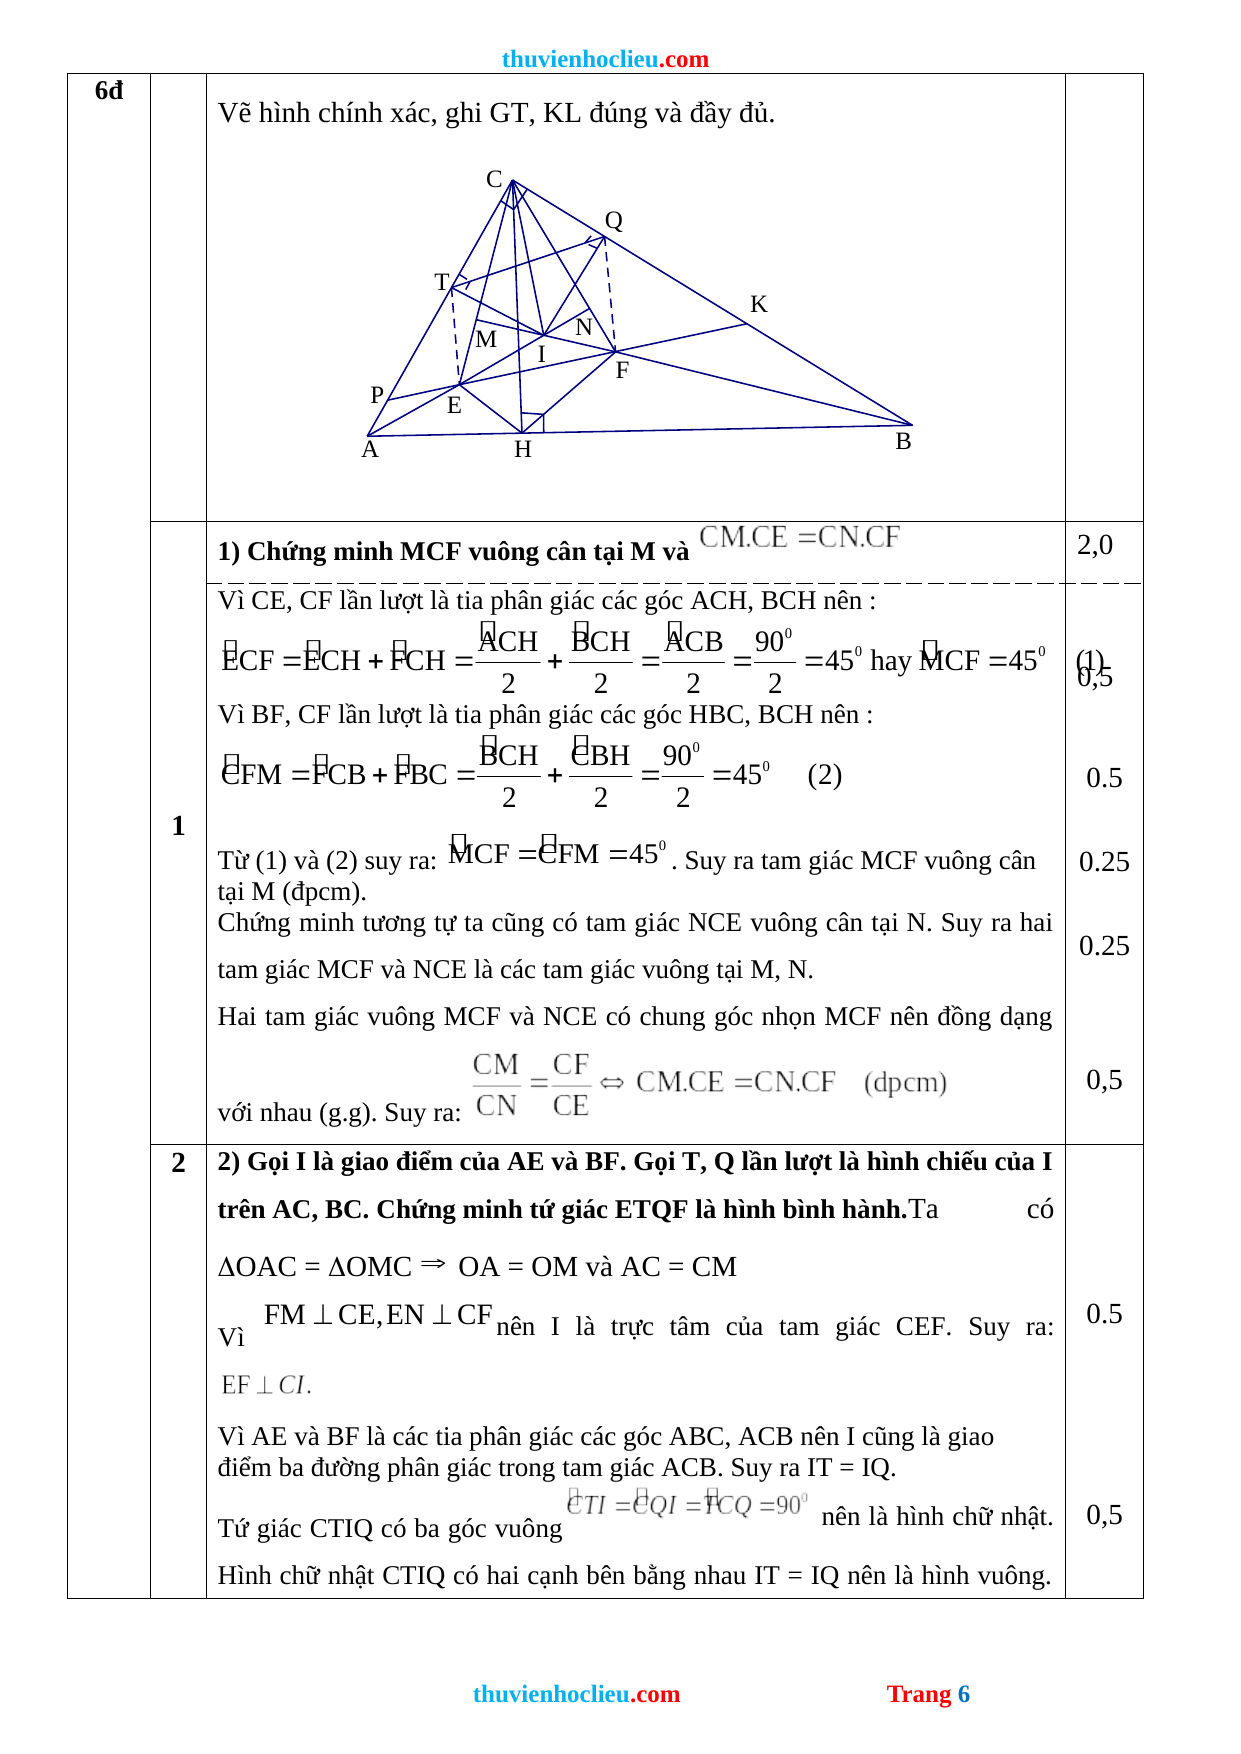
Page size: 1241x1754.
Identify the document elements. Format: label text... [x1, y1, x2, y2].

table_cell 2,0 [1066, 522, 1143, 583]
table_cell 6đ [68, 74, 150, 1598]
table_cell 1) Chứng minh MCF vuông cân tại M và [207, 522, 1065, 583]
table_cell 0.5 0,5 0,5 0,5 [1066, 1145, 1143, 1598]
table_cell Vẽ hình chính xác, ghi GT, KL đúng và đầy đủ. [207, 74, 1065, 521]
table_cell [1066, 74, 1143, 521]
table_cell [151, 74, 206, 521]
table_cell Vì CE, CF lần lượt là tia phân giác các góc ACH, BCH nên : Vì BF, CF lần lượt là tia phân giác các góc HBC, BCH nên : Từ (1) và (2) suy ra: . Suy ra tam giác MCF vuông cân tại M (đpcm). Chứng minh tương tự ta cũng có tam giác NCE vuông cân tại N. Suy ra hai tam giác MCF và NCE là các tam giác vuông tại M, N. Hai tam giác vuông MCF và NCE có chung góc nhọn MCF nên đồng dạng với nhau (g.g). Suy ra: [207, 583, 1065, 1144]
table_cell 0,5 0.5 0.25 0.25 0,5 [1066, 583, 1143, 1144]
table_cell 1 [151, 522, 206, 1144]
table_cell 2 [151, 1145, 206, 1598]
